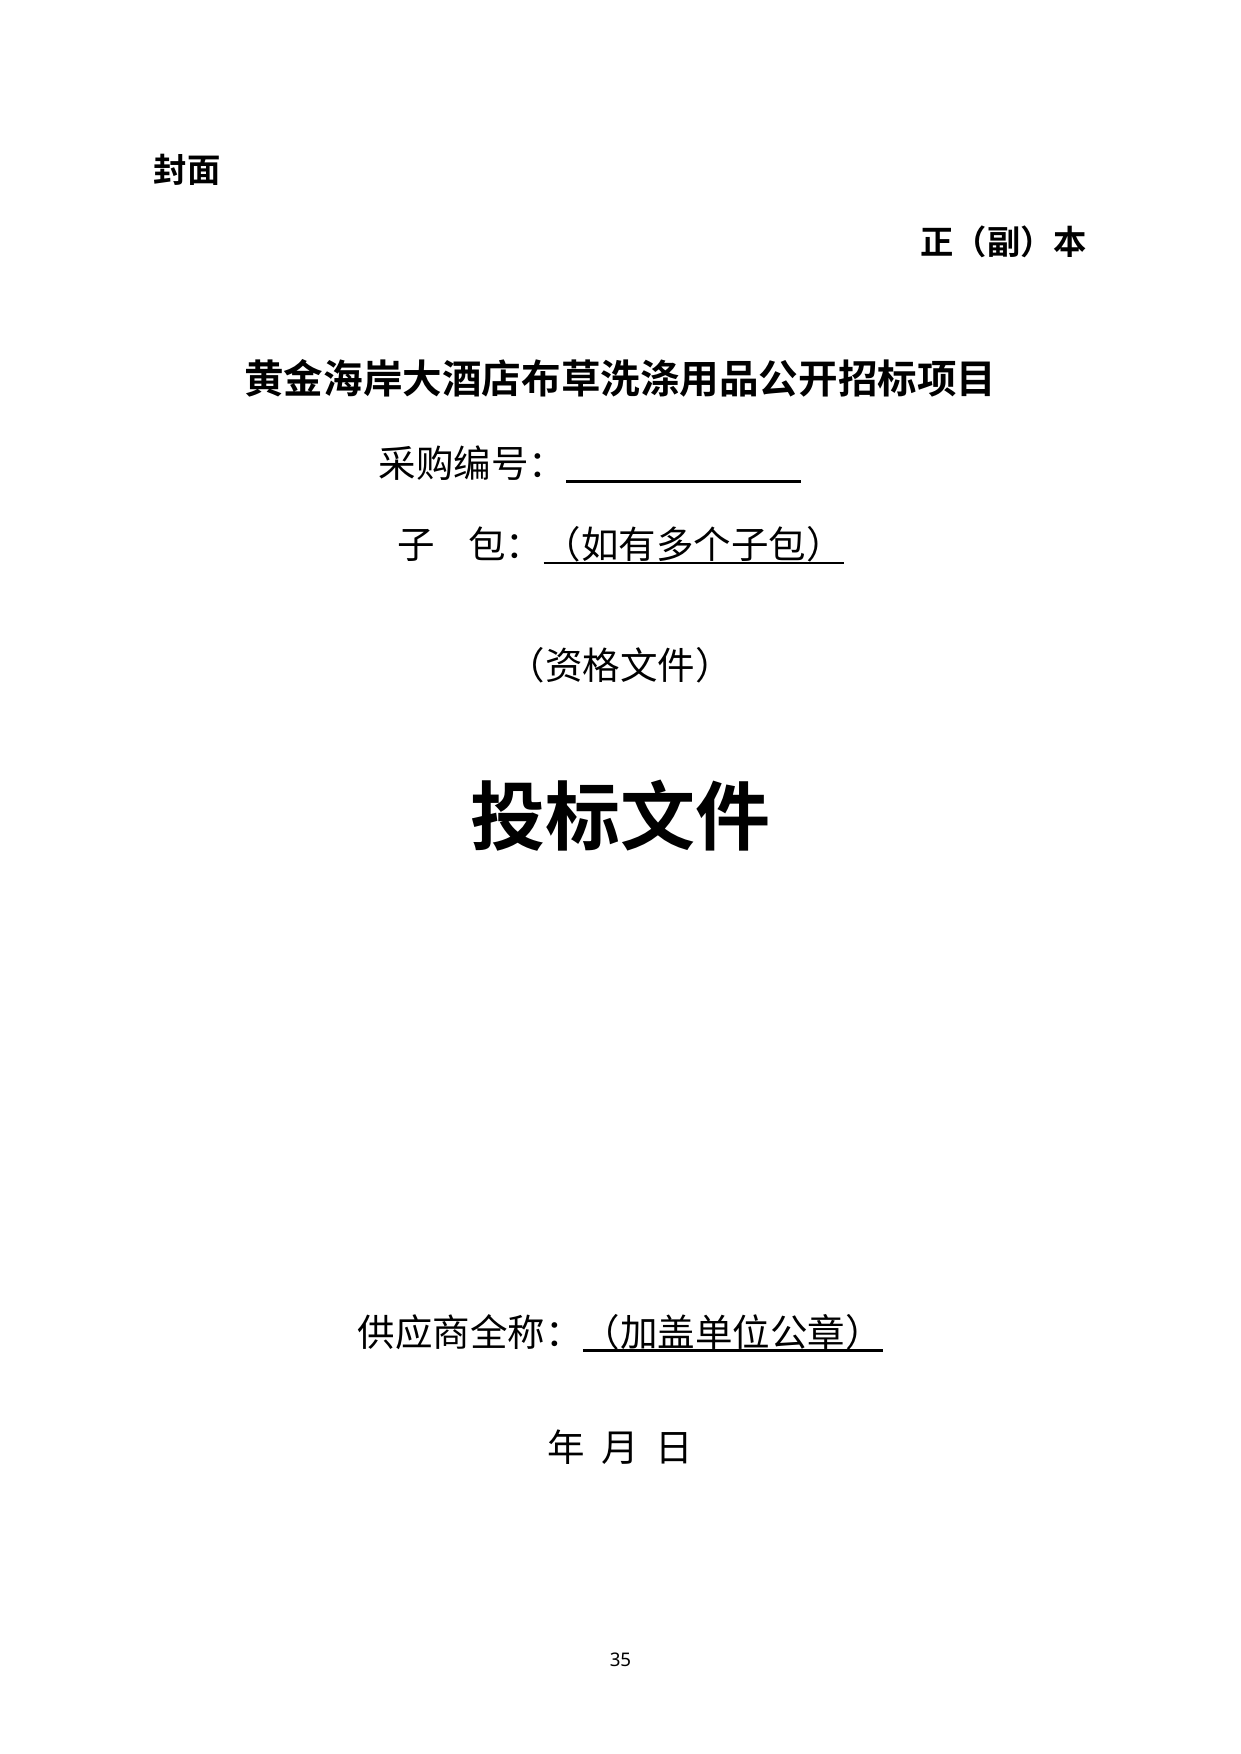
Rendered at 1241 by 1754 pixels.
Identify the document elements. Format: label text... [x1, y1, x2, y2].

text （资格文件） [153, 636, 1087, 690]
text 子 包：（如有多个子包） [153, 515, 1087, 569]
text 封面 [153, 144, 1087, 192]
text 采购编号： [153, 434, 1087, 488]
text 黄金海岸大酒店布草洗涤用品公开招标项目 [153, 348, 1087, 405]
text 投标文件 [153, 757, 1087, 866]
text 正（副）本 [153, 216, 1087, 264]
text 供应商全称：（加盖单位公章） [153, 1303, 1087, 1357]
text 年 月 日 [153, 1418, 1087, 1472]
